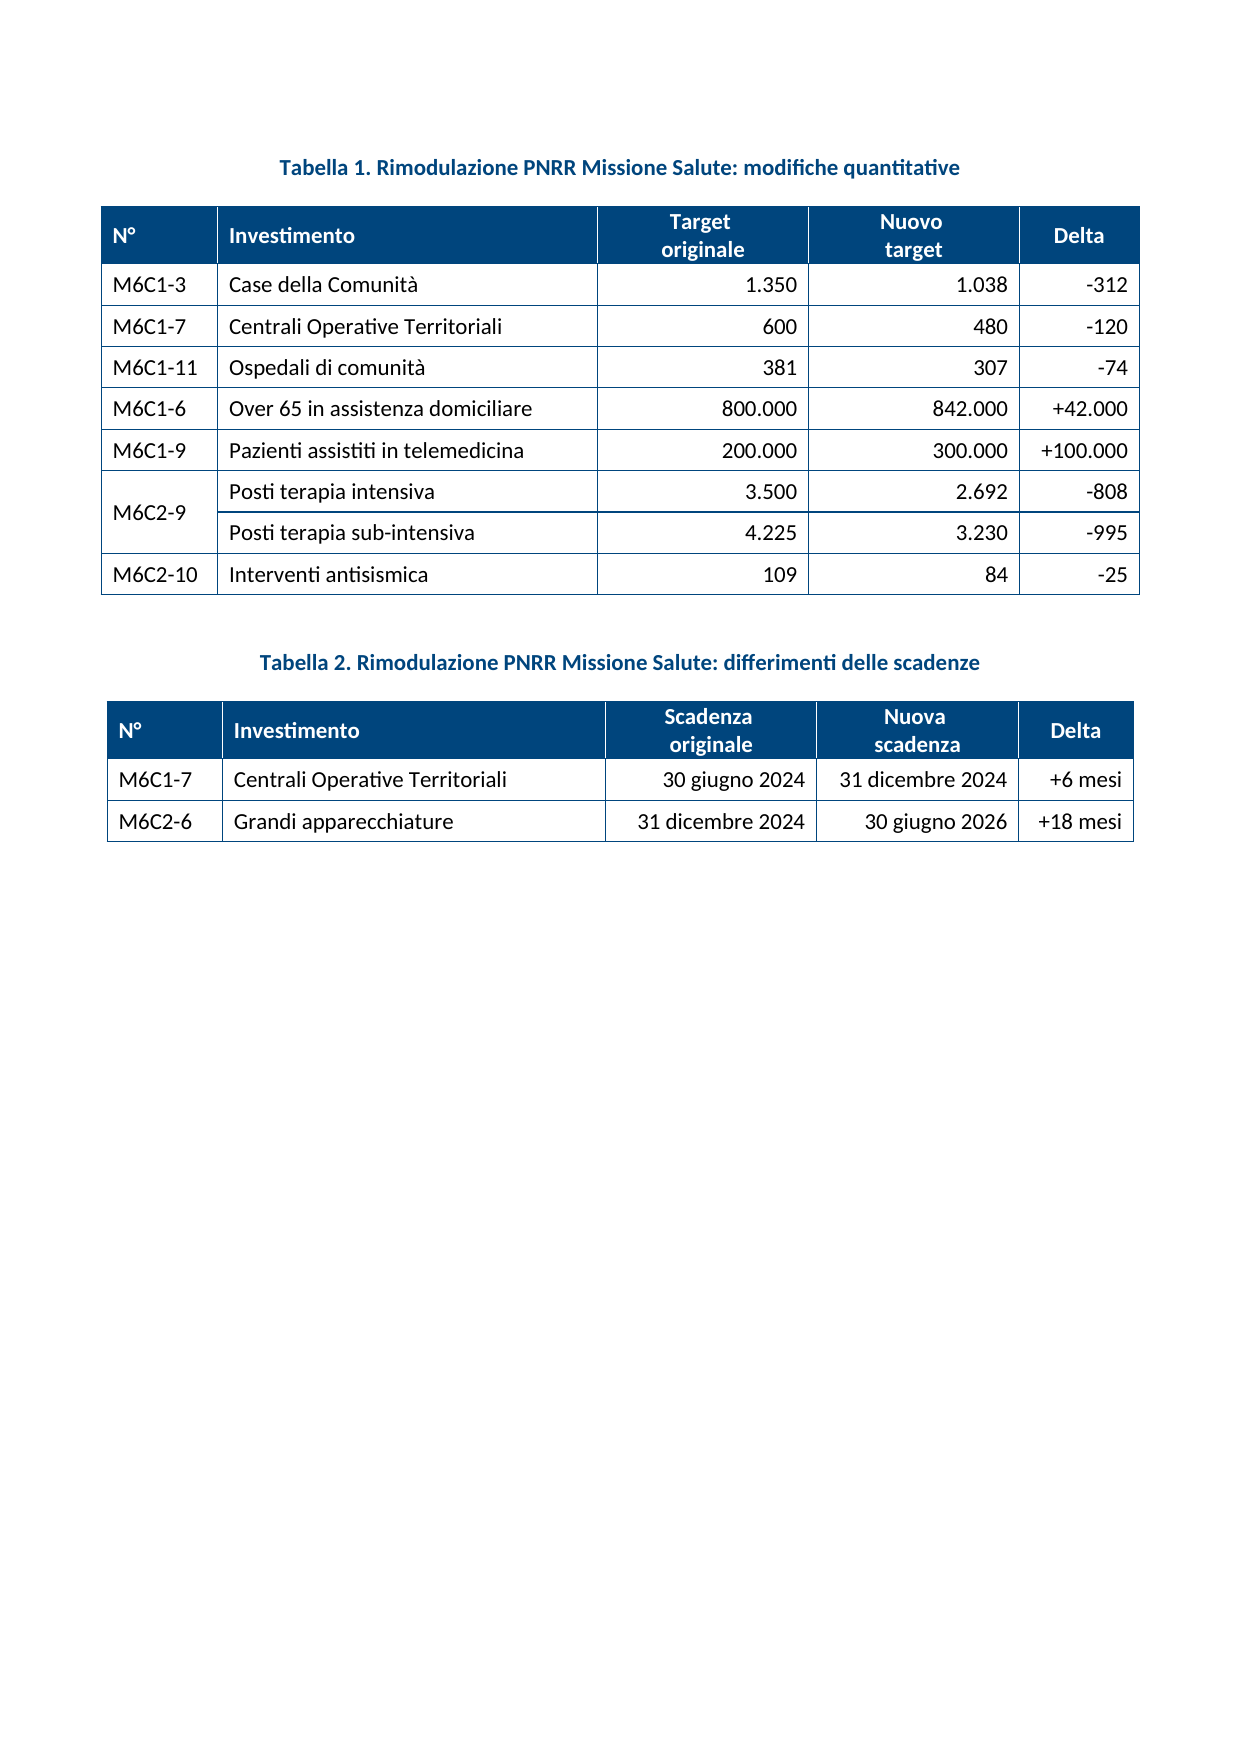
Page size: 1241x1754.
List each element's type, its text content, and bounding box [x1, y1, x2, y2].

table_header N° [108, 702, 222, 758]
table_cell +100.000 [1020, 430, 1139, 470]
table_cell -120 [1020, 306, 1139, 346]
table_cell M6C1-9 [102, 430, 217, 470]
table_cell +42.000 [1020, 388, 1139, 429]
table_cell -808 [1020, 471, 1139, 511]
table_cell M6C1-7 [108, 759, 222, 799]
table_cell -25 [1020, 554, 1139, 594]
table_cell 381 [598, 347, 808, 387]
table_header Target originale [598, 207, 808, 263]
table_header Delta [1020, 207, 1139, 263]
table_cell 1.038 [809, 264, 1019, 304]
table_cell -995 [1020, 513, 1139, 553]
table_header Nuova scadenza [817, 702, 1018, 758]
table_cell 4.225 [598, 513, 808, 553]
table_cell 600 [598, 306, 808, 346]
table_cell +18 mesi [1019, 801, 1133, 841]
table_cell Over 65 in assistenza domiciliare [218, 388, 597, 429]
table_cell 3.500 [598, 471, 808, 511]
table_cell 109 [598, 554, 808, 594]
table_cell +6 mesi [1019, 759, 1133, 799]
table_cell 30 giugno 2024 [606, 759, 816, 799]
table_cell Interventi antisismica [218, 554, 597, 594]
table_cell Centrali Operative Territoriali [218, 306, 597, 346]
table_cell Pazienti assistiti in telemedicina [218, 430, 597, 470]
table_cell 84 [809, 554, 1019, 594]
table_cell M6C1-11 [102, 347, 217, 387]
table_cell M6C1-6 [102, 388, 217, 429]
table_header N° [102, 207, 217, 263]
table_cell 300.000 [809, 430, 1019, 470]
table_cell Posti terapia sub-intensiva [218, 513, 597, 553]
table_cell 480 [809, 306, 1019, 346]
table_header Scadenza originale [606, 702, 816, 758]
table_cell Posti terapia intensiva [218, 471, 597, 511]
text Tabella 1. Rimodulazione PNRR Missione Salute: modifiche quantitative [118, 153, 1122, 181]
table_cell 842.000 [809, 388, 1019, 429]
table_header Nuovo target [809, 207, 1019, 263]
table_cell Case della Comunità [218, 264, 597, 304]
text Tabella 2. Rimodulazione PNRR Missione Salute: differimenti delle scadenze [118, 648, 1122, 676]
table_cell M6C2-9 [102, 471, 217, 553]
table_cell M6C1-3 [102, 264, 217, 304]
table_cell 800.000 [598, 388, 808, 429]
table_cell 200.000 [598, 430, 808, 470]
table_cell 30 giugno 2026 [817, 801, 1018, 841]
table_cell 307 [809, 347, 1019, 387]
table_cell -312 [1020, 264, 1139, 304]
table_cell M6C2-10 [102, 554, 217, 594]
table_cell Centrali Operative Territoriali [223, 759, 605, 799]
table_cell 31 dicembre 2024 [817, 759, 1018, 799]
table_cell 31 dicembre 2024 [606, 801, 816, 841]
table_cell Ospedali di comunità [218, 347, 597, 387]
table_header Investimento [218, 207, 597, 263]
table_cell M6C2-6 [108, 801, 222, 841]
table_cell Grandi apparecchiature [223, 801, 605, 841]
table_header Investimento [223, 702, 605, 758]
table_header Delta [1019, 702, 1133, 758]
table_cell 3.230 [809, 513, 1019, 553]
table_cell 1.350 [598, 264, 808, 304]
table_cell 2.692 [809, 471, 1019, 511]
table_cell -74 [1020, 347, 1139, 387]
table_cell M6C1-7 [102, 306, 217, 346]
